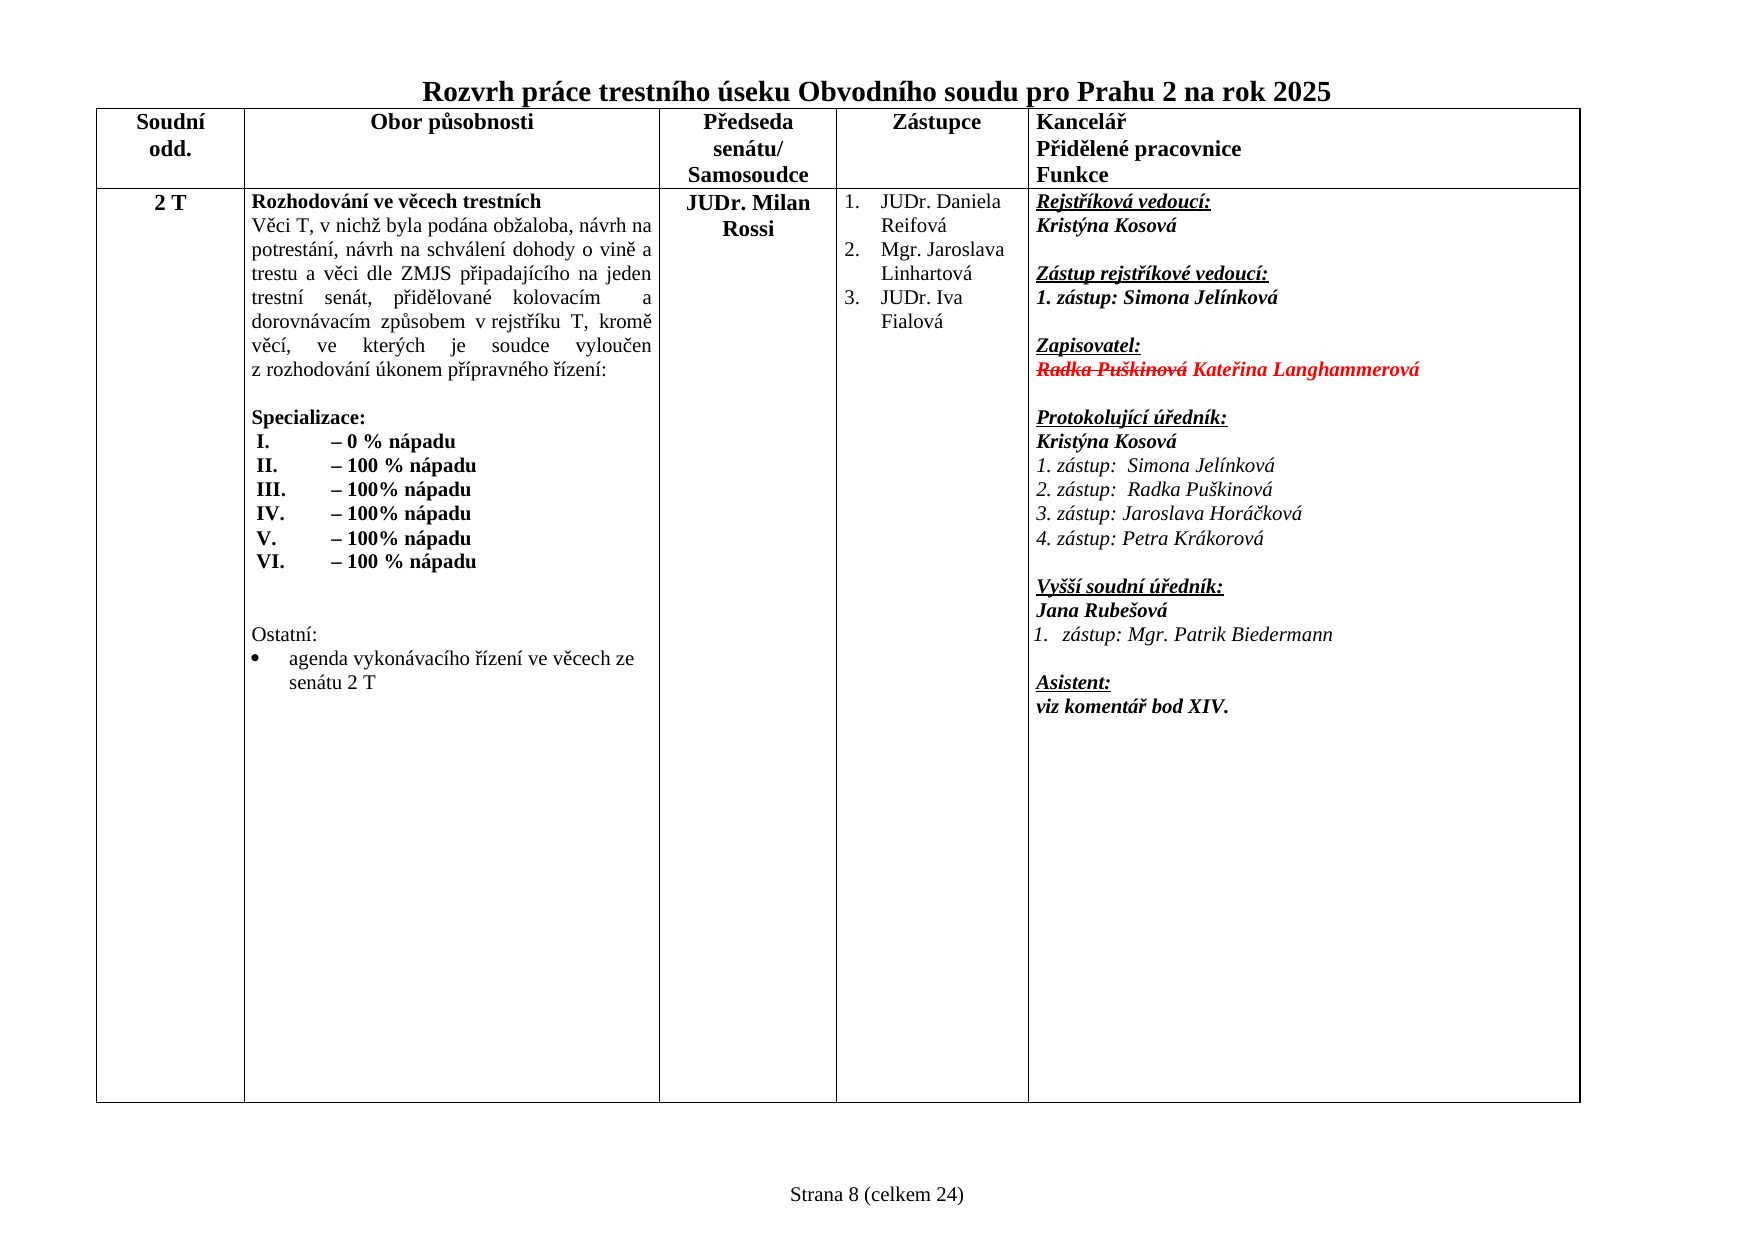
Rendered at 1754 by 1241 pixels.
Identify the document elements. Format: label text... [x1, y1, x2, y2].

table_cell Předseda senátu/ Samosoudce [660, 109, 836, 187]
table_cell Obor působnosti [245, 109, 659, 187]
table_cell Soudní odd. [97, 109, 244, 187]
table_cell 2 T [97, 189, 244, 1102]
table_cell Rozhodování ve věcech trestních Věci T, v nichž byla podána obžaloba, návrh na potrestání, návrh na schválení dohody o vině a trestu a věci dle ZMJS připadajícího na jeden trestní senát, přidělované kolovacím a dorovnávacím způsobem v rejstříku T, kromě věcí, ve kterých je soudce vyloučen z rozhodování úkonem přípravného řízení: Specializace: – 0 % nápadu – 100 % nápadu – 100% nápadu – 100% nápadu – 100% nápadu – 100 % nápadu Ostatní: agenda vykonávacího řízení ve věcech ze senátu 2 T [245, 189, 659, 1102]
table_cell JUDr. Milan Rossi [660, 189, 836, 1102]
table_cell Kancelář Přidělené pracovnice Funkce [1029, 109, 1579, 187]
table_cell Zástupce [837, 109, 1028, 187]
table_cell Rejstříková vedoucí: Kristýna Kosová Zástup rejstříkové vedoucí: 1. zástup: Simona Jelínková Zapisovatel: Radka Puškinová Kateřina Langhammerová Protokolující úředník: Kristýna Kosová 1. zástup: Simona Jelínková 2. zástup: Radka Puškinová 3. zástup: Jaroslava Horáčková 4. zástup: Petra Krákorová Vyšší soudní úředník: Jana Rubešová zástup: Mgr. Patrik Biedermann Asistent: viz komentář bod XIV. [1029, 189, 1579, 1102]
table_cell 1. JUDr. Daniela Reifová 2. Mgr. Jaroslava Linhartová 3. JUDr. Iva Fialová [837, 189, 1028, 1102]
